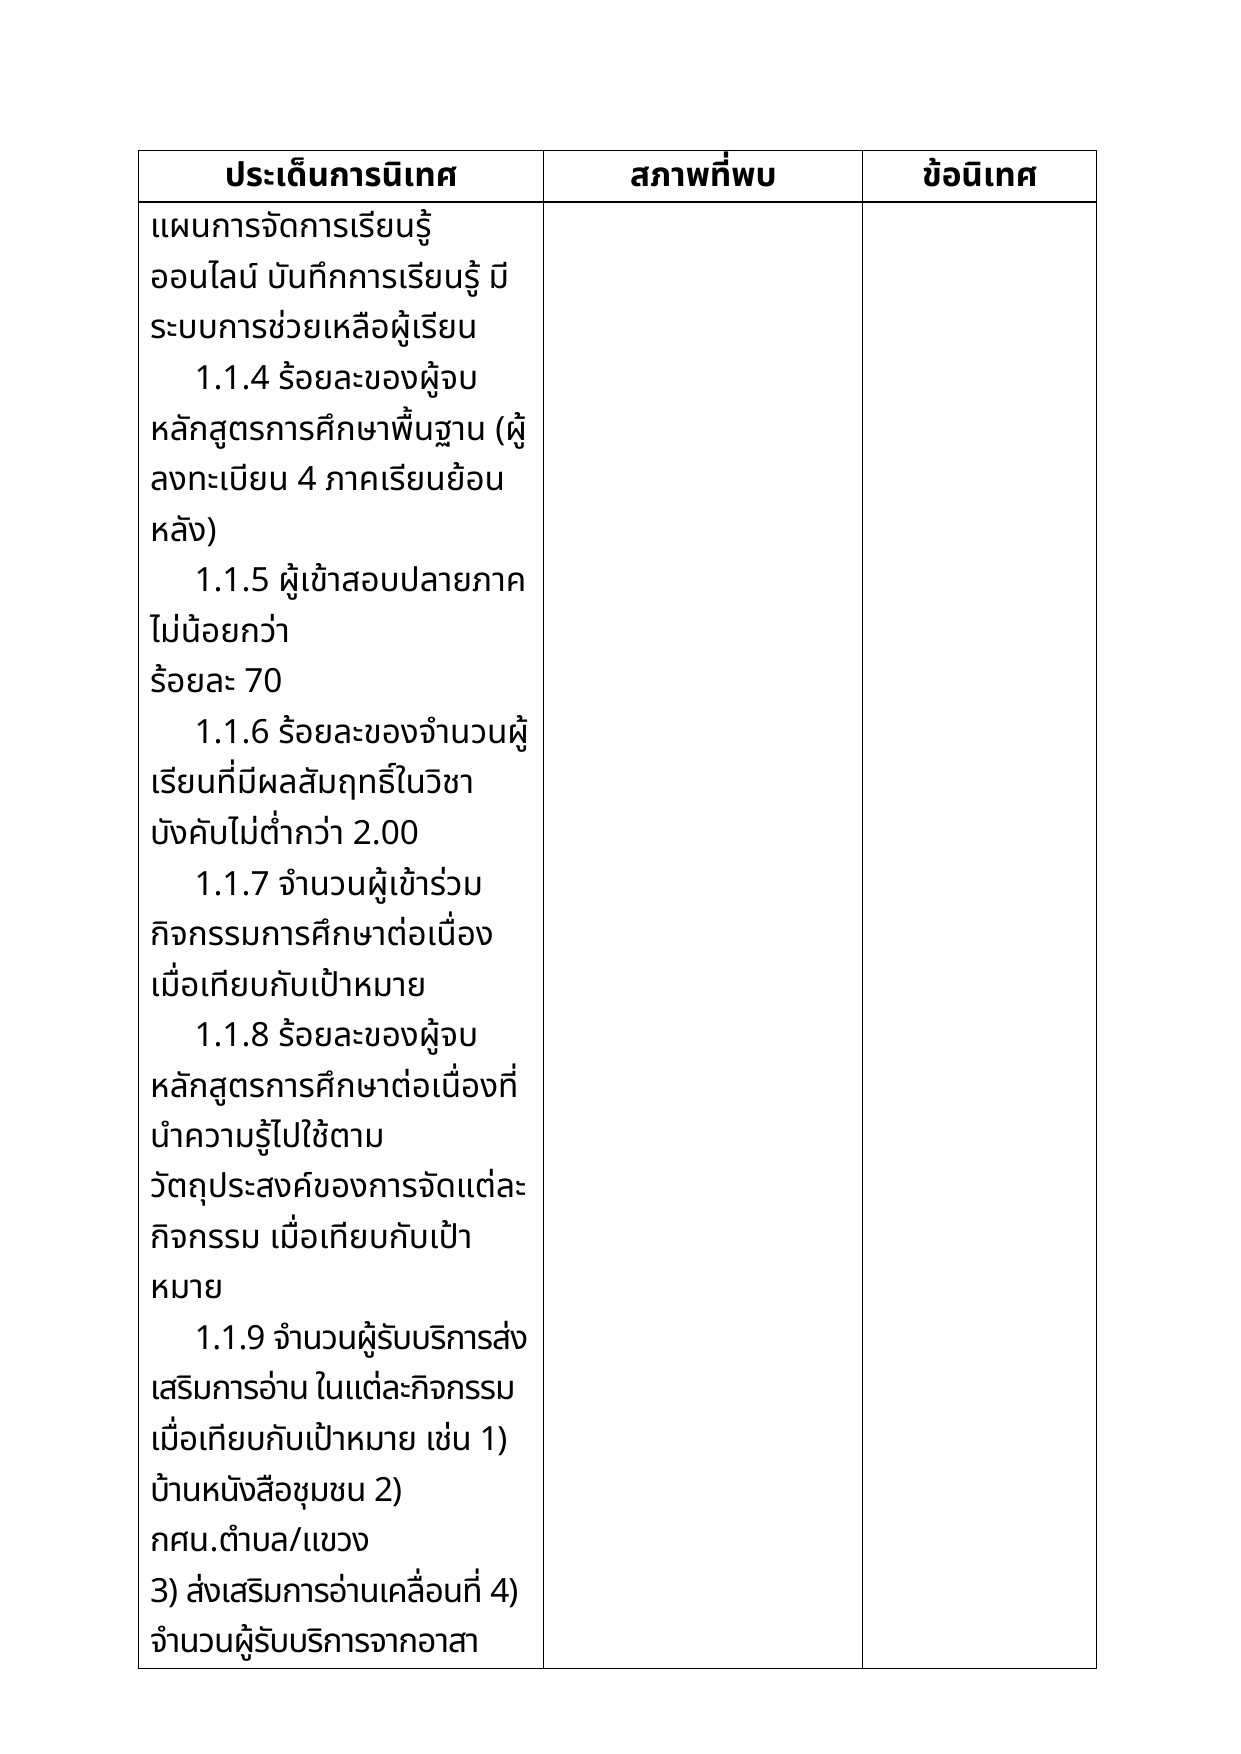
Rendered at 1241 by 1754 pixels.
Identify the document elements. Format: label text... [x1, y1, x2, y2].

table_header สภาพที่พบ [544, 151, 862, 201]
table_cell [863, 203, 1096, 1668]
table_header ข้อนิเทศ [863, 151, 1096, 201]
table_header ประเด็นการนิเทศ [139, 151, 543, 201]
table_cell [544, 203, 862, 1668]
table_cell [139, 203, 543, 1668]
